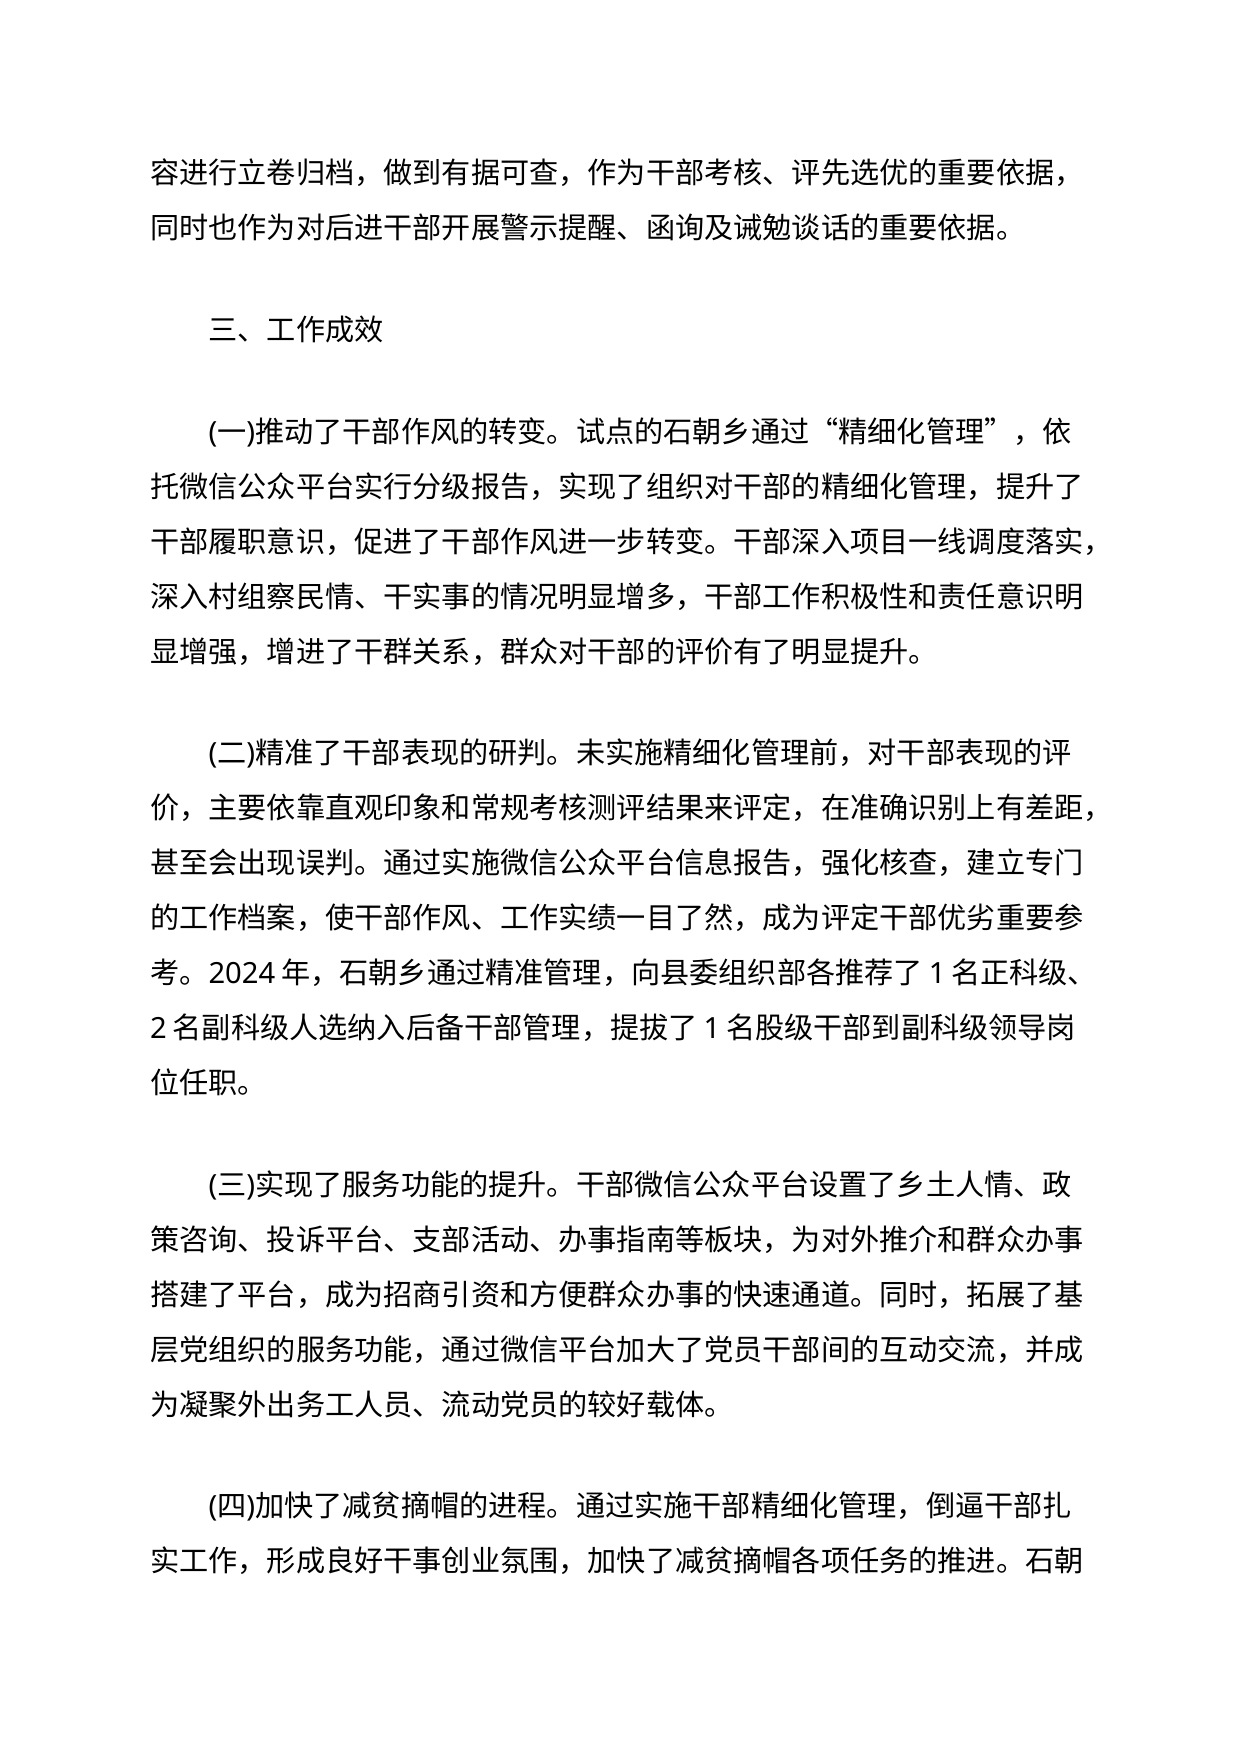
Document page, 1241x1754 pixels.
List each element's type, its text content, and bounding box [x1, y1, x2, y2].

text (二)精准了干部表现的研判。未实施精细化管理前，对干部表现的评价，主要依靠直观印象和常规考核测评结果来评定，在准确识别上有差距，甚至会出现误判。通过实施微信公众平台信息报告，强化核查，建立专门的工作档案，使干部作风、工作实绩一目了然，成为评定干部优劣重要参考。2024年，石朝乡通过精准管理，向县委组织部各推荐了1名正科级、2名副科级人选纳入后备干部管理，提拔了1名股级干部到副科级领导岗位任职。 [150, 730, 1090, 1102]
text (三)实现了服务功能的提升。干部微信公众平台设置了乡土人情、政策咨询、投诉平台、支部活动、办事指南等板块，为对外推介和群众办事搭建了平台，成为招商引资和方便群众办事的快速通道。同时，拓展了基层党组织的服务功能，通过微信平台加大了党员干部间的互动交流，并成为凝聚外出务工人员、流动党员的较好载体。 [150, 1161, 1090, 1423]
text 三、工作成效 [150, 307, 1090, 349]
text (一)推动了干部作风的转变。试点的石朝乡通过“精细化管理”，依托微信公众平台实行分级报告，实现了组织对干部的精细化管理，提升了干部履职意识，促进了干部作风进一步转变。干部深入项目一线调度落实，深入村组察民情、干实事的情况明显增多，干部工作积极性和责任意识明显增强，增进了干群关系，群众对干部的评价有了明显提升。 [150, 408, 1090, 670]
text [150, 1483, 1090, 1580]
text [150, 150, 1090, 247]
